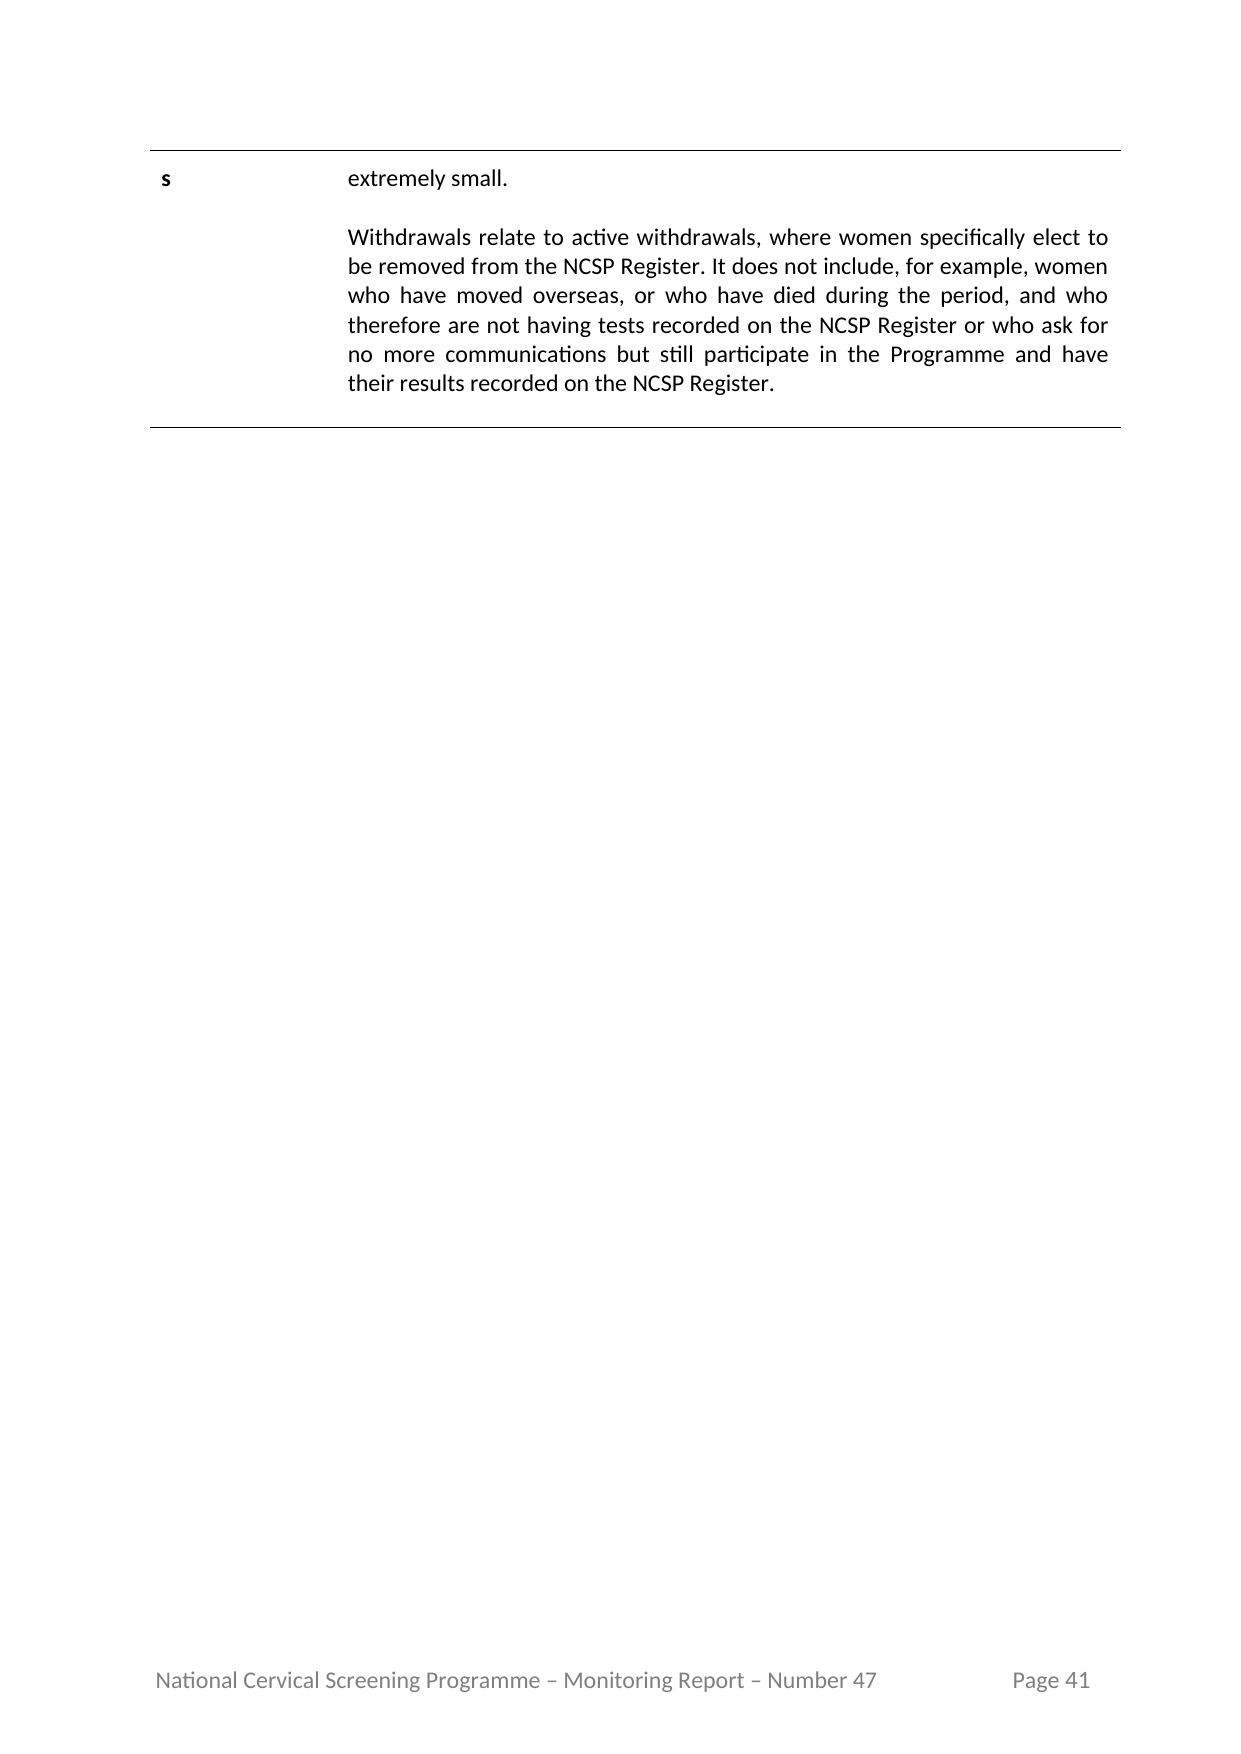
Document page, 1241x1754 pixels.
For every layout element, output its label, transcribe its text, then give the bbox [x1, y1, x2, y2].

table_cell Comments [150, 151, 336, 427]
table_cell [336, 151, 1121, 427]
